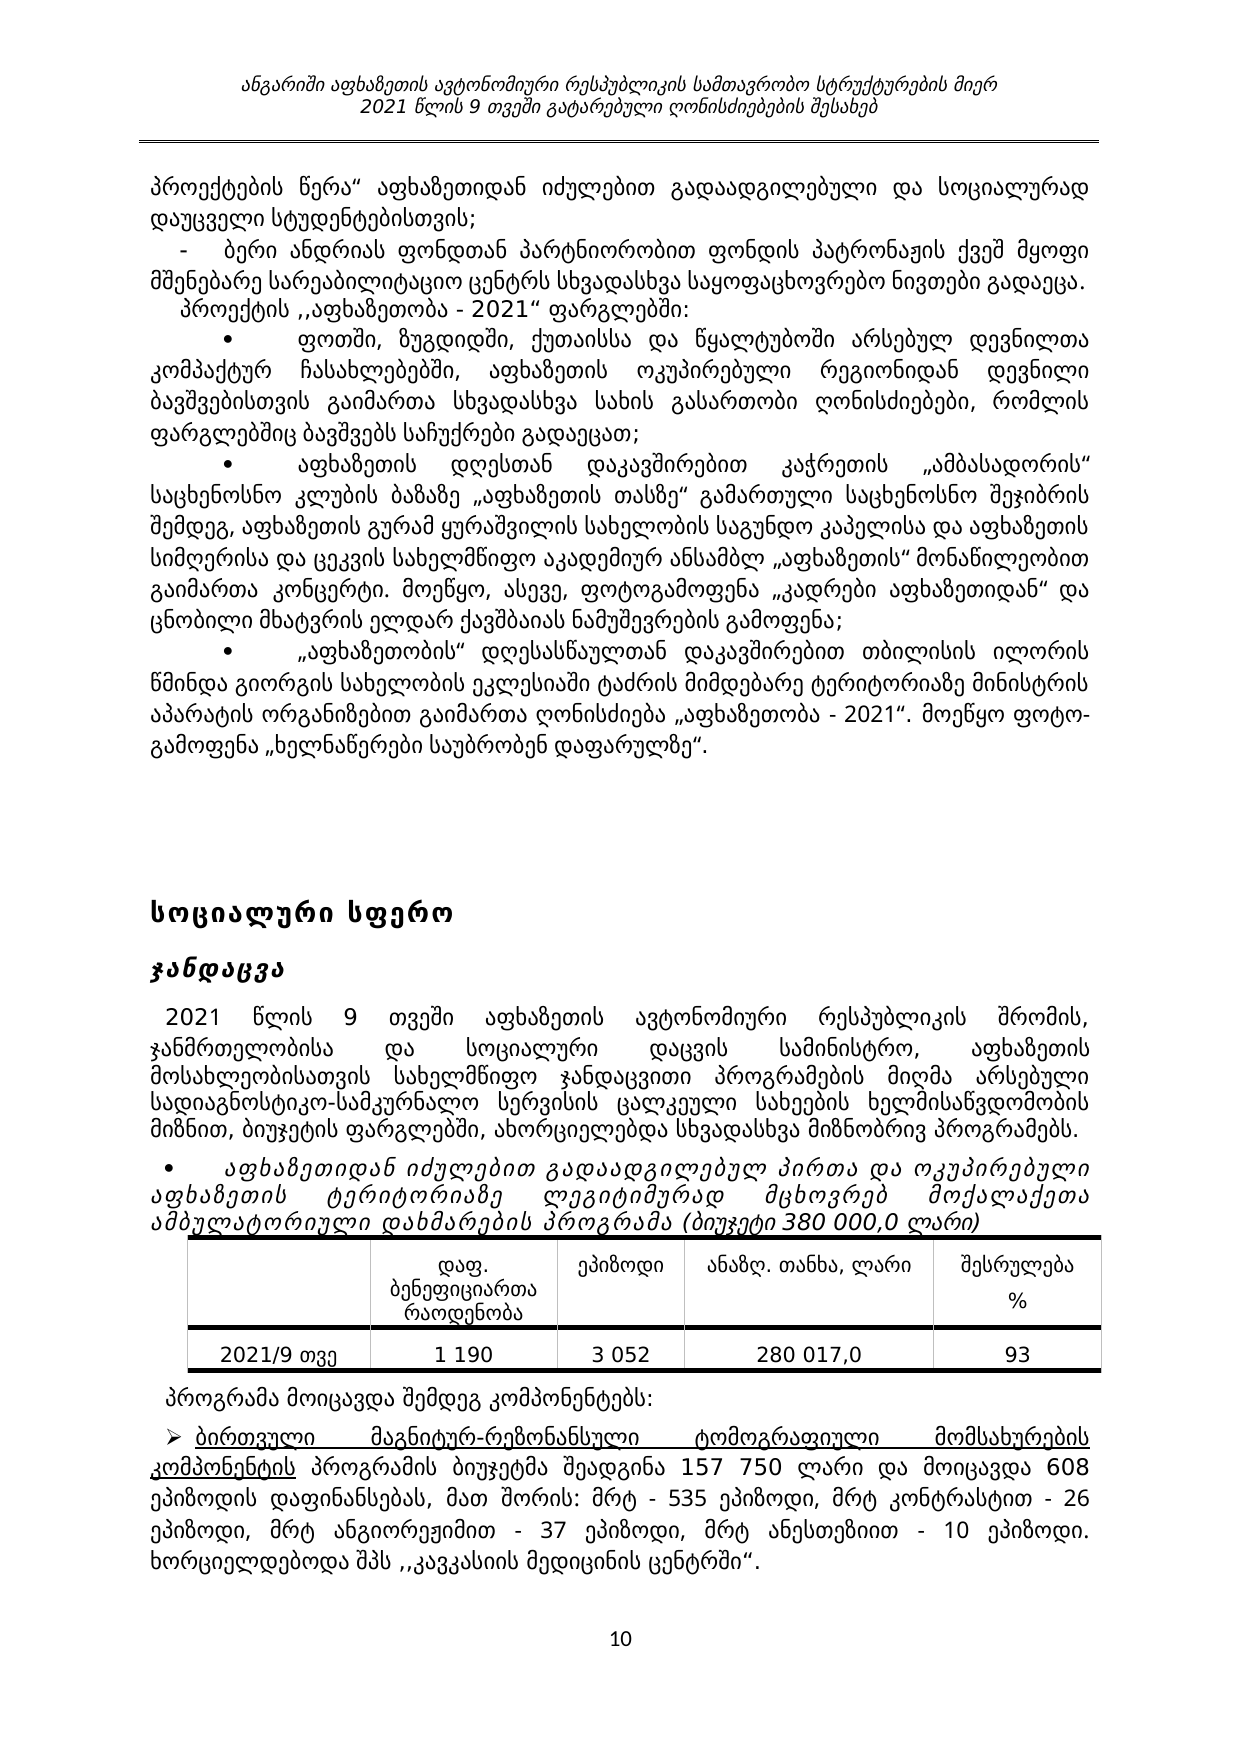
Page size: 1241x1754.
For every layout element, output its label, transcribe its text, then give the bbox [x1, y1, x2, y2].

text 2021 წლის 9 თვეში აფხაზეთის ავტონომიური რესპუბლიკის შრომის, ჯანმრთელობისა და სოციალური დაცვის სამინისტრო, აფხაზეთის მოსახლეობისათვის სახელმწიფო ჯანდაცვითი პროგრამების მიღმა არსებული სადიაგნოსტიკო-სამკურნალო სერვისის ცალკეული სახეების ხელმისაწვდომობის მიზნით, ბიუჯეტის ფარგლებში, ახორციელებდა სხვადასხვა მიზნობრივ პროგრამებს. [150, 1000, 1090, 1143]
table_header ანაზღ. თანხა, ლარი [685, 1240, 933, 1325]
table_header დაფ. ბენეფიციართა რაოდენობა [371, 1240, 557, 1325]
table_header ეპიზოდი [558, 1240, 684, 1325]
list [150, 171, 1090, 233]
table_cell 3 052 [558, 1330, 684, 1368]
table_cell 93 [934, 1330, 1101, 1368]
list აფხაზეთის დღესთან დაკავშირებით კაჭრეთის „ამბასადორის“ საცხენოსნო კლუბის ბაზაზე „აფხაზეთის თასზე“ გამართული საცხენოსნო შეჯიბრის შემდეგ, აფხაზეთის გურამ ყურაშვილის სახელობის საგუნდო კაპელისა და აფხაზეთის სიმღერისა და ცეკვის სახელმწიფო აკადემიურ ანსამბლ „აფხაზეთის“ მონაწილეობით გაიმართა კონცერტი. მოეწყო, ასევე, ფოტოგამოფენა „კადრები აფხაზეთიდან“ და ცნობილი მხატვრის ელდარ ქავშბაიას ნამუშევრების გამოფენა; [150, 448, 1090, 635]
list აფხაზეთიდან იძულებით გადაადგილებულ პირთა და ოკუპირებული აფხაზეთის ტერიტორიაზე ლეგიტიმურად მცხოვრებ მოქალაქეთა ამბულატორიული დახმარების პროგრამა (ბიუჯეტი 380 000,0 ლარი) [150, 1155, 1090, 1235]
list „აფხაზეთობის“ დღესასწაულთან დაკავშირებით თბილისის ილორის წმინდა გიორგის სახელობის ეკლესიაში ტაძრის მიმდებარე ტერიტორიაზე მინისტრის აპარატის ორგანიზებით გაიმართა ღონისძიება „აფხაზეთობა - 2021“. მოეწყო ფოტო-გამოფენა „ხელნაწერები საუბრობენ დაფარულზე“. [150, 635, 1090, 760]
table_cell 280 017,0 [685, 1330, 933, 1368]
table_cell 2021/9 თვე [188, 1330, 370, 1368]
text პროგრამა მოიცავდა შემდეგ კომპონენტებს: [165, 1385, 1090, 1412]
table_header შესრულება % [934, 1240, 1101, 1325]
list ფოთში, ზუგდიდში, ქუთაისსა და წყალტუბოში არსებულ დევნილთა კომპაქტურ ჩასახლებებში, აფხაზეთის ოკუპირებული რეგიონიდან დევნილი ბავშვებისთვის გაიმართა სხვადასხვა სახის გასართობი ღონისძიებები, რომლის ფარგლებშიც ბავშვებს საჩუქრები გადაეცათ; [150, 323, 1090, 448]
table_header [188, 1240, 370, 1325]
subtitle ჯანდაცვა [150, 954, 1090, 983]
subtitle სოციალური სფერო [150, 897, 1090, 929]
list ბერი ანდრიას ფონდთან პარტნიორობით ფონდის პატრონაჟის ქვეშ მყოფი მშენებარე სარეაბილიტაციო ცენტრს სხვადასხვა საყოფაცხოვრებო ნივთები გადაეცა. [150, 233, 1090, 296]
list ბირთვული მაგნიტურ-რეზონანსული ტომოგრაფიული მომსახურების კომპონენტის პროგრამის ბიუჯეტმა შეადგინა 157 750 ლარი და მოიცავდა 608 ეპიზოდის დაფინანსებას, მათ შორის: მრტ - 535 ეპიზოდი, მრტ კონტრასტით - 26 ეპიზოდი, მრტ ანგიორეჟიმით - 37 ეპიზოდი, მრტ ანესთეზიით - 10 ეპიზოდი. ხორციელდებოდა შპს ,,კავკასიის მედიცინის ცენტრში“. [150, 1424, 1090, 1576]
list პროექტის ,,აფხაზეთობა - 2021“ ფარგლებში: [179, 296, 1090, 323]
table_cell 1 190 [371, 1330, 557, 1368]
